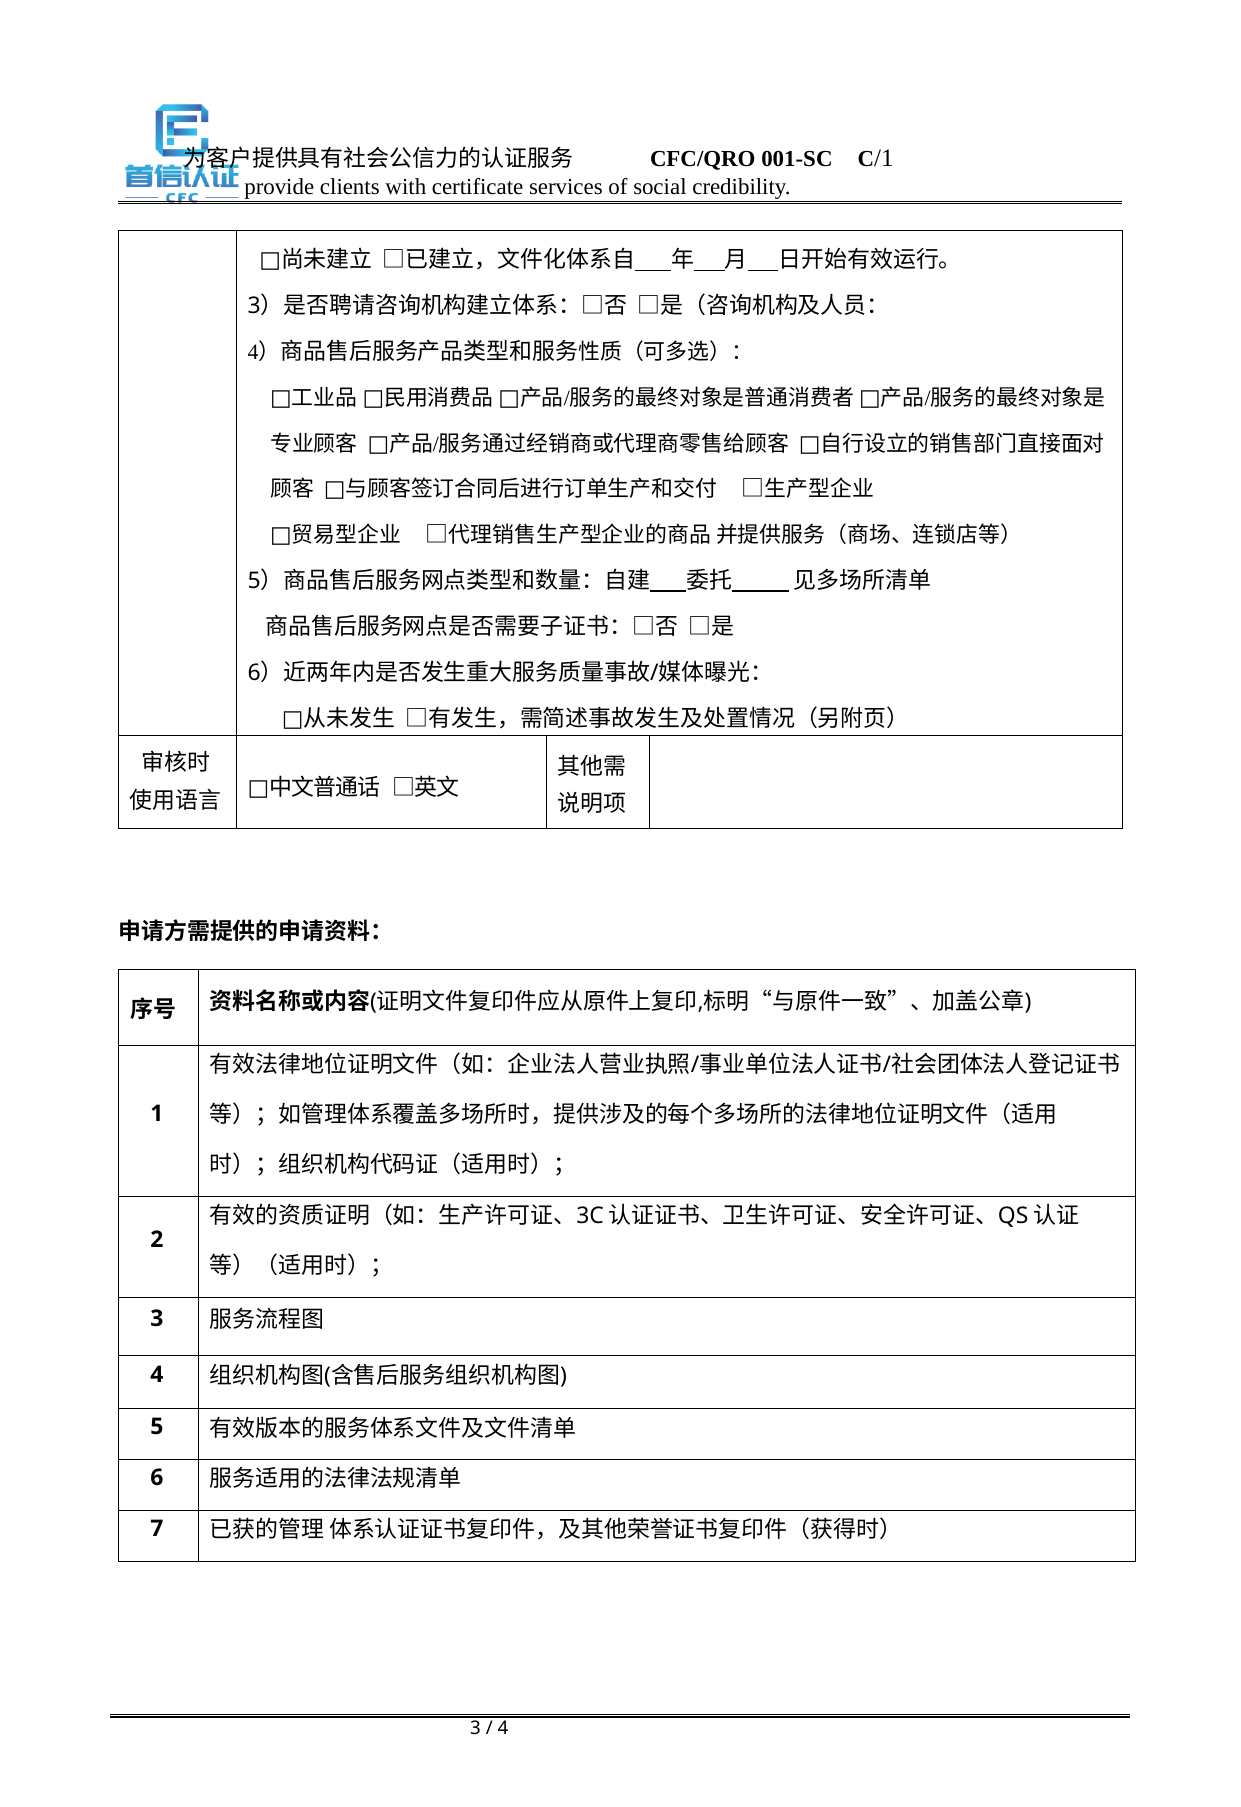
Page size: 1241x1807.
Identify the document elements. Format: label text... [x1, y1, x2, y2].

table_cell 审核时 使用语言 [119, 736, 236, 827]
table_cell 有效版本的服务体系文件及文件清单 [199, 1409, 1135, 1459]
table_cell □中文普通话 □英文 [237, 736, 546, 827]
table_cell 6 [119, 1460, 198, 1510]
table_cell [119, 231, 236, 735]
table_cell 1 [119, 1046, 198, 1196]
table_cell 2 [119, 1197, 198, 1297]
table_cell 组织机构图(含售后服务组织机构图) [199, 1356, 1135, 1408]
table_cell 3 [119, 1298, 198, 1355]
table_cell 有效法律地位证明文件（如：企业法人营业执照/事业单位法人证书/社会团体法人登记证书等）；如管理体系覆盖多场所时，提供涉及的每个多场所的法律地位证明文件（适用时）；组织机构代码证（适用时）； [199, 1046, 1135, 1196]
table_cell 5 [119, 1409, 198, 1459]
table_cell 7 [119, 1511, 198, 1561]
table_cell 其他需 说明项 [547, 736, 649, 827]
picture [98, 93, 263, 209]
text 申请方需提供的申请资料： [118, 908, 1122, 948]
table_cell 4 [119, 1356, 198, 1408]
table_cell [650, 736, 1122, 827]
table_cell 有效的资质证明（如：生产许可证、3C认证证书、卫生许可证、安全许可证、QS认证等）（适用时）； [199, 1197, 1135, 1297]
table_header 序号 [119, 970, 198, 1045]
table_cell 服务流程图 [199, 1298, 1135, 1355]
table_cell 已获的管理 体系认证证书复印件，及其他荣誉证书复印件（获得时） [199, 1511, 1135, 1561]
table_cell 服务适用的法律法规清单 [199, 1460, 1135, 1510]
table_header 资料名称或内容(证明文件复印件应从原件上复印,标明“与原件一致”、加盖公章) [199, 970, 1135, 1045]
